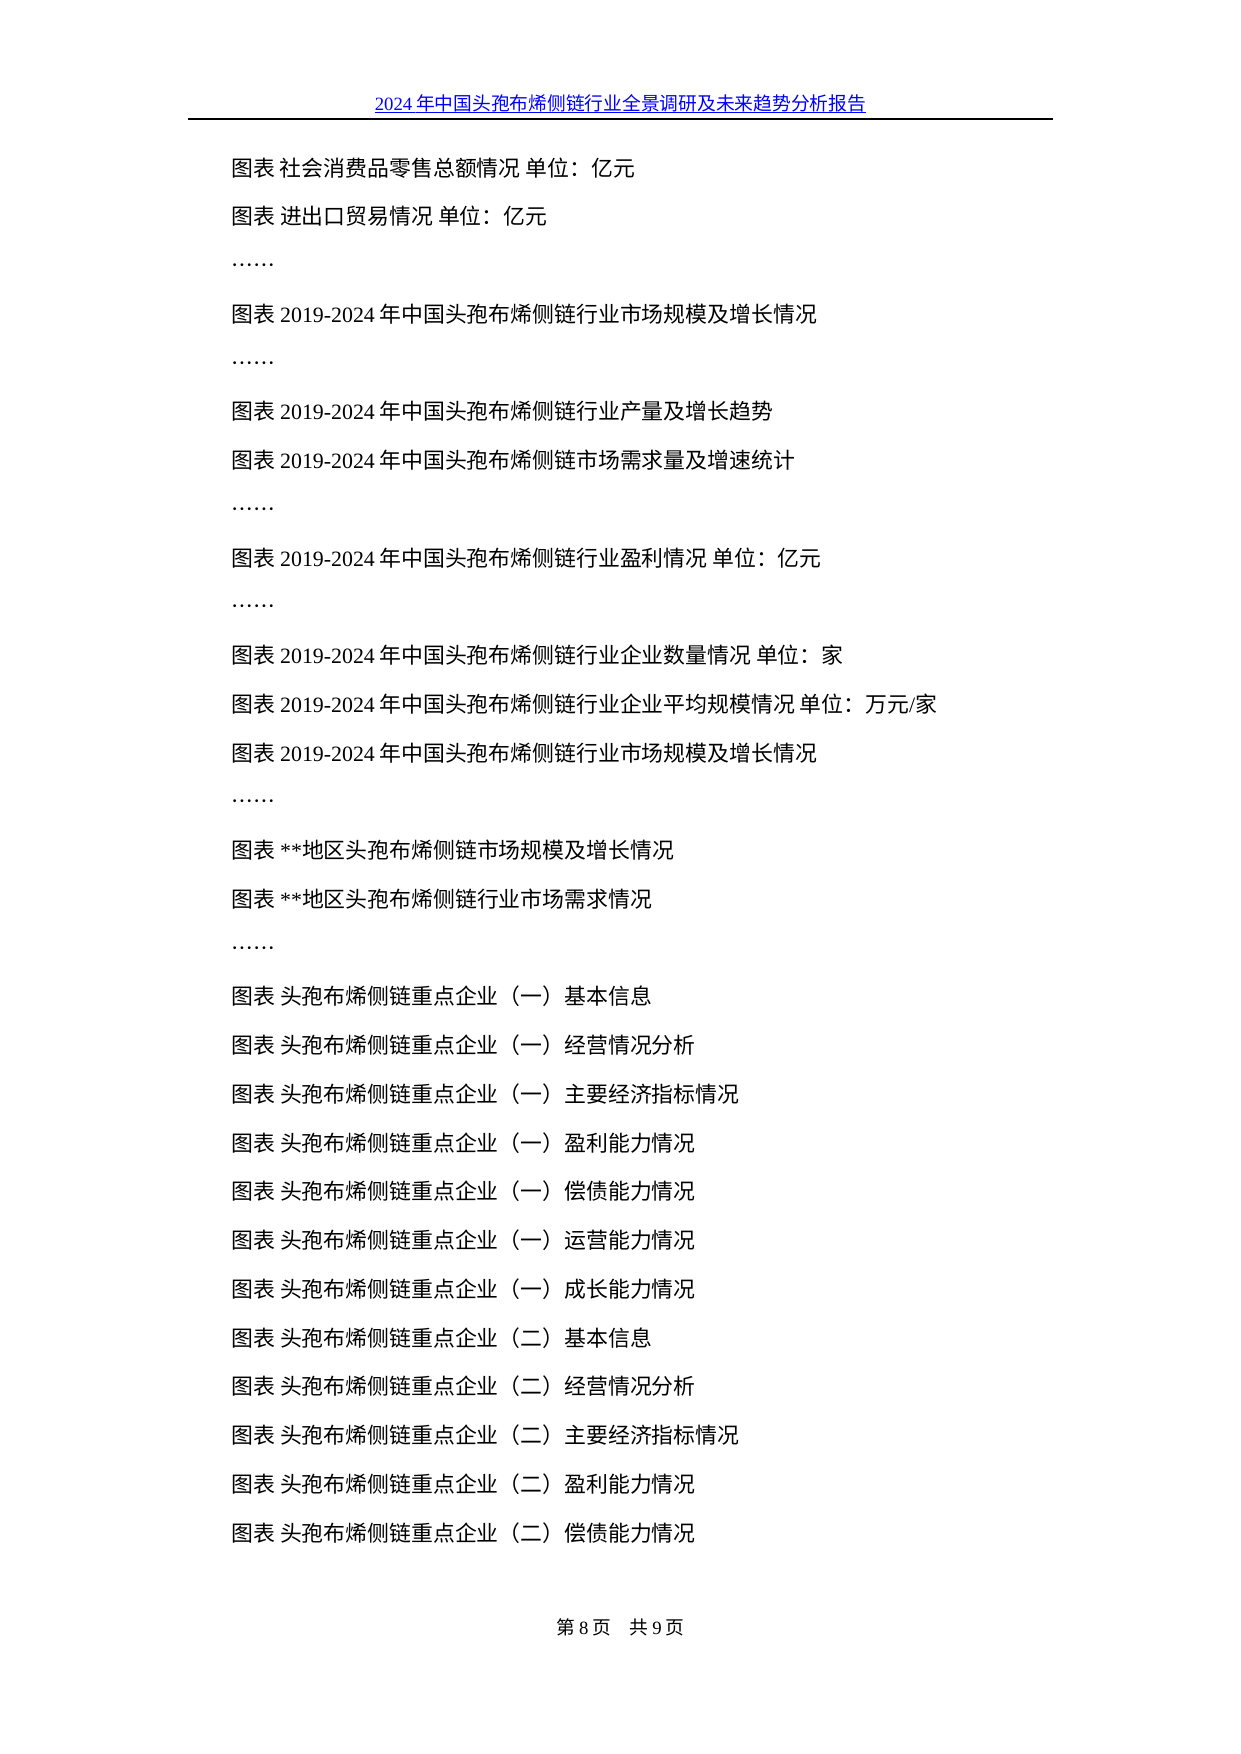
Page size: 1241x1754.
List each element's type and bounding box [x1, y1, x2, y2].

text [187, 150, 1053, 1548]
